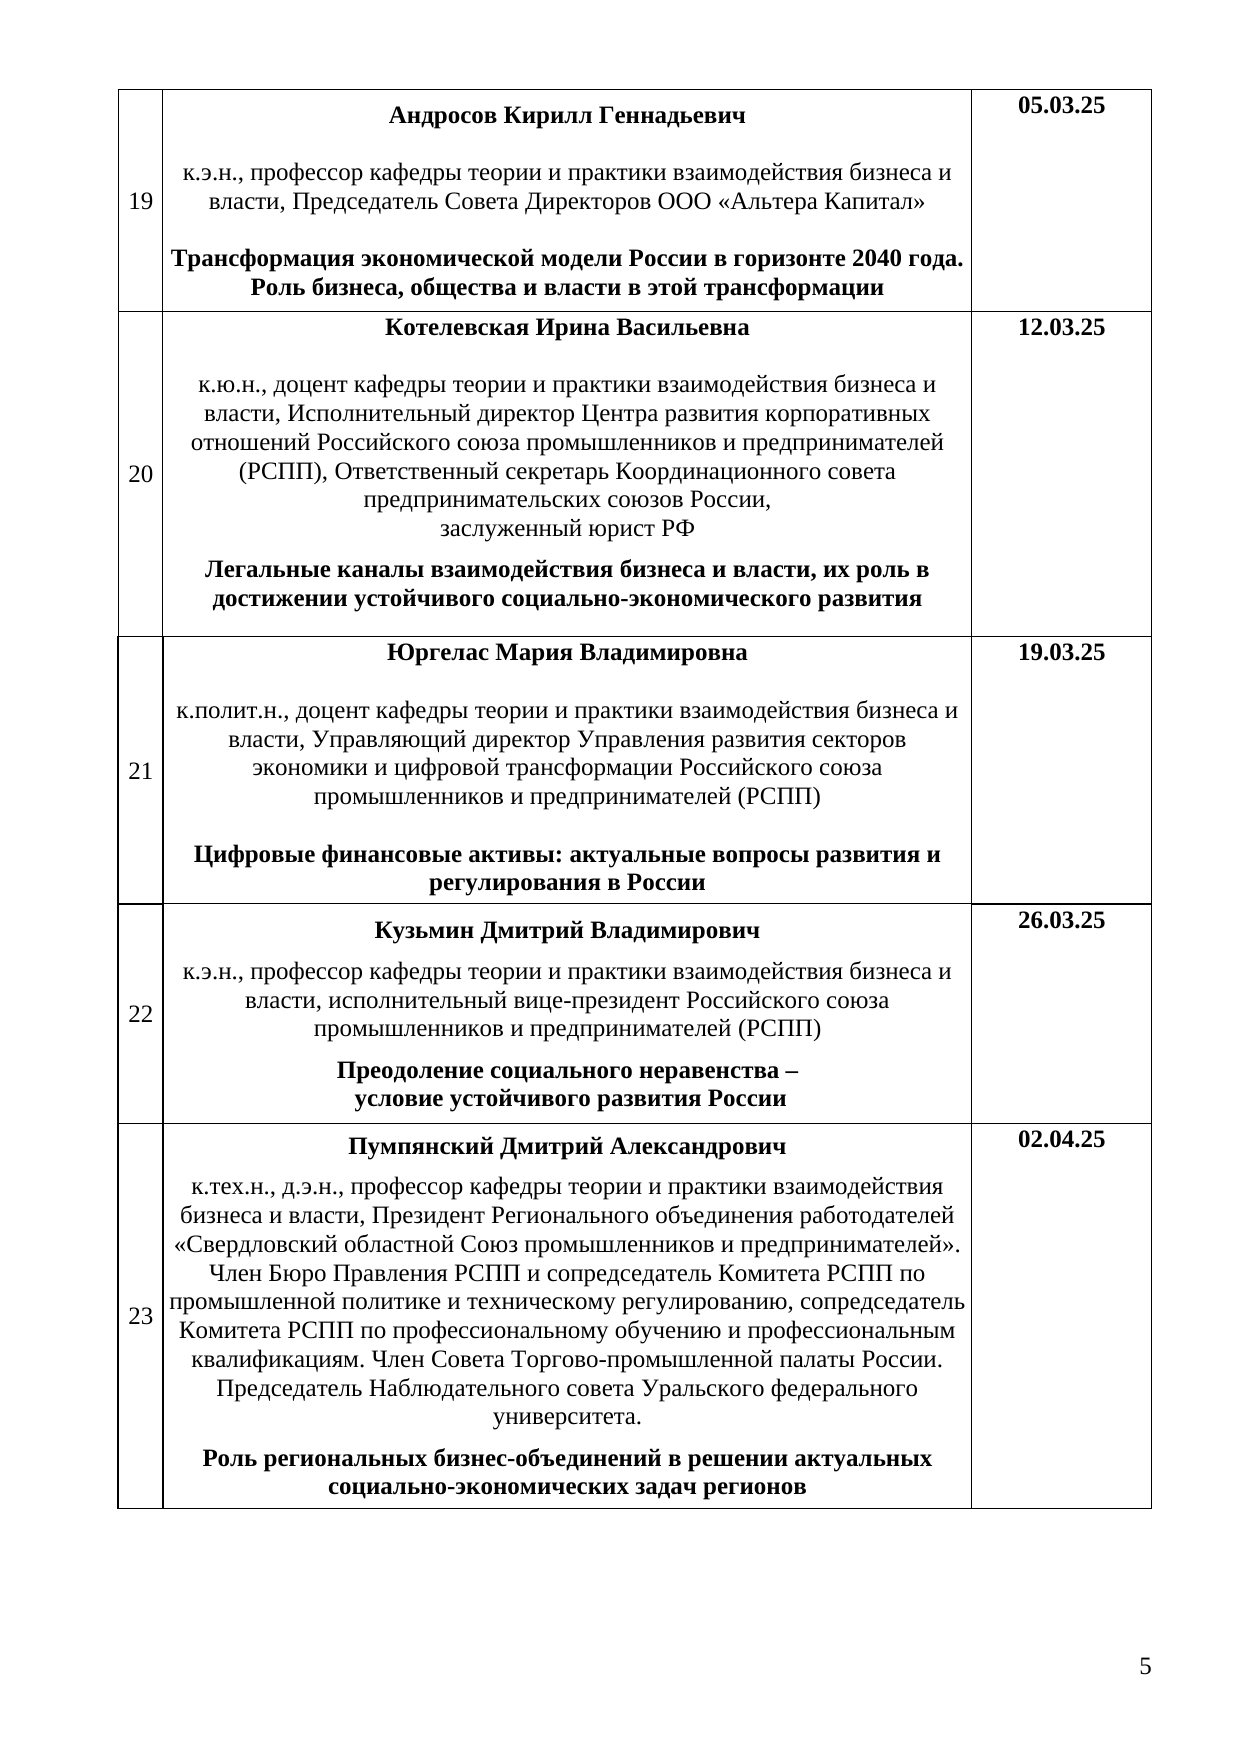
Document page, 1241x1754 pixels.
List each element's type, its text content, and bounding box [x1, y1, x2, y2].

table_cell 26.03.25 [972, 905, 1151, 1123]
table_cell 20 [119, 312, 162, 636]
table_cell 19 [119, 90, 162, 311]
table_cell Кузьмин Дмитрий Владимирович к.э.н., профессор кафедры теории и практики взаимодействия бизнеса и власти, исполнительный вице-президент Российского союза промышленников и предпринимателей (РСПП) Преодоление социального неравенства – условие устойчивого развития России [164, 904, 971, 1123]
table_cell 22 [119, 905, 162, 1123]
table_cell Юргелас Мария Владимировна к.полит.н., доцент кафедры теории и практики взаимодействия бизнеса и власти, Управляющий директор Управления развития секторов экономики и цифровой трансформации Российского союза промышленников и предпринимателей (РСПП) Цифровые финансовые активы: актуальные вопросы развития и регулирования в России [164, 637, 971, 903]
table_cell Андросов Кирилл Геннадьевич к.э.н., профессор кафедры теории и практики взаимодействия бизнеса и власти, Председатель Совета Директоров ООО «Альтера Капитал» Трансформация экономической модели России в горизонте 2040 года. Роль бизнеса, общества и власти в этой трансформации [163, 90, 971, 311]
table_cell 05.03.25 [972, 90, 1151, 311]
table_cell 23 [119, 1124, 162, 1507]
table_cell 02.04.25 [972, 1124, 1151, 1507]
table_cell Пумпянский Дмитрий Александрович к.тех.н., д.э.н., профессор кафедры теории и практики взаимодействия бизнеса и власти, Президент Регионального объединения работодателей «Свердловский областной Союз промышленников и предпринимателей». Член Бюро Правления РСПП и сопредседатель Комитета РСПП по промышленной политике и техническому регулированию, сопредседатель Комитета РСПП по профессиональному обучению и профессиональным квалификациям. Член Совета Торгово-промышленной палаты России. Председатель Наблюдательного совета Уральского федерального университета. Роль региональных бизнес-объединений в решении актуальных социально-экономических задач регионов [164, 1124, 971, 1507]
table_cell 21 [119, 637, 162, 903]
table_cell Котелевская Ирина Васильевна к.ю.н., доцент кафедры теории и практики взаимодействия бизнеса и власти, Исполнительный директор Центра развития корпоративных отношений Российского союза промышленников и предпринимателей (РСПП), Ответственный секретарь Координационного совета предпринимательских союзов России, заслуженный юрист РФ Легальные каналы взаимодействия бизнеса и власти, их роль в достижении устойчивого социально-экономического развития [163, 312, 971, 636]
table_cell 19.03.25 [972, 637, 1151, 903]
table_cell 12.03.25 [972, 312, 1151, 636]
